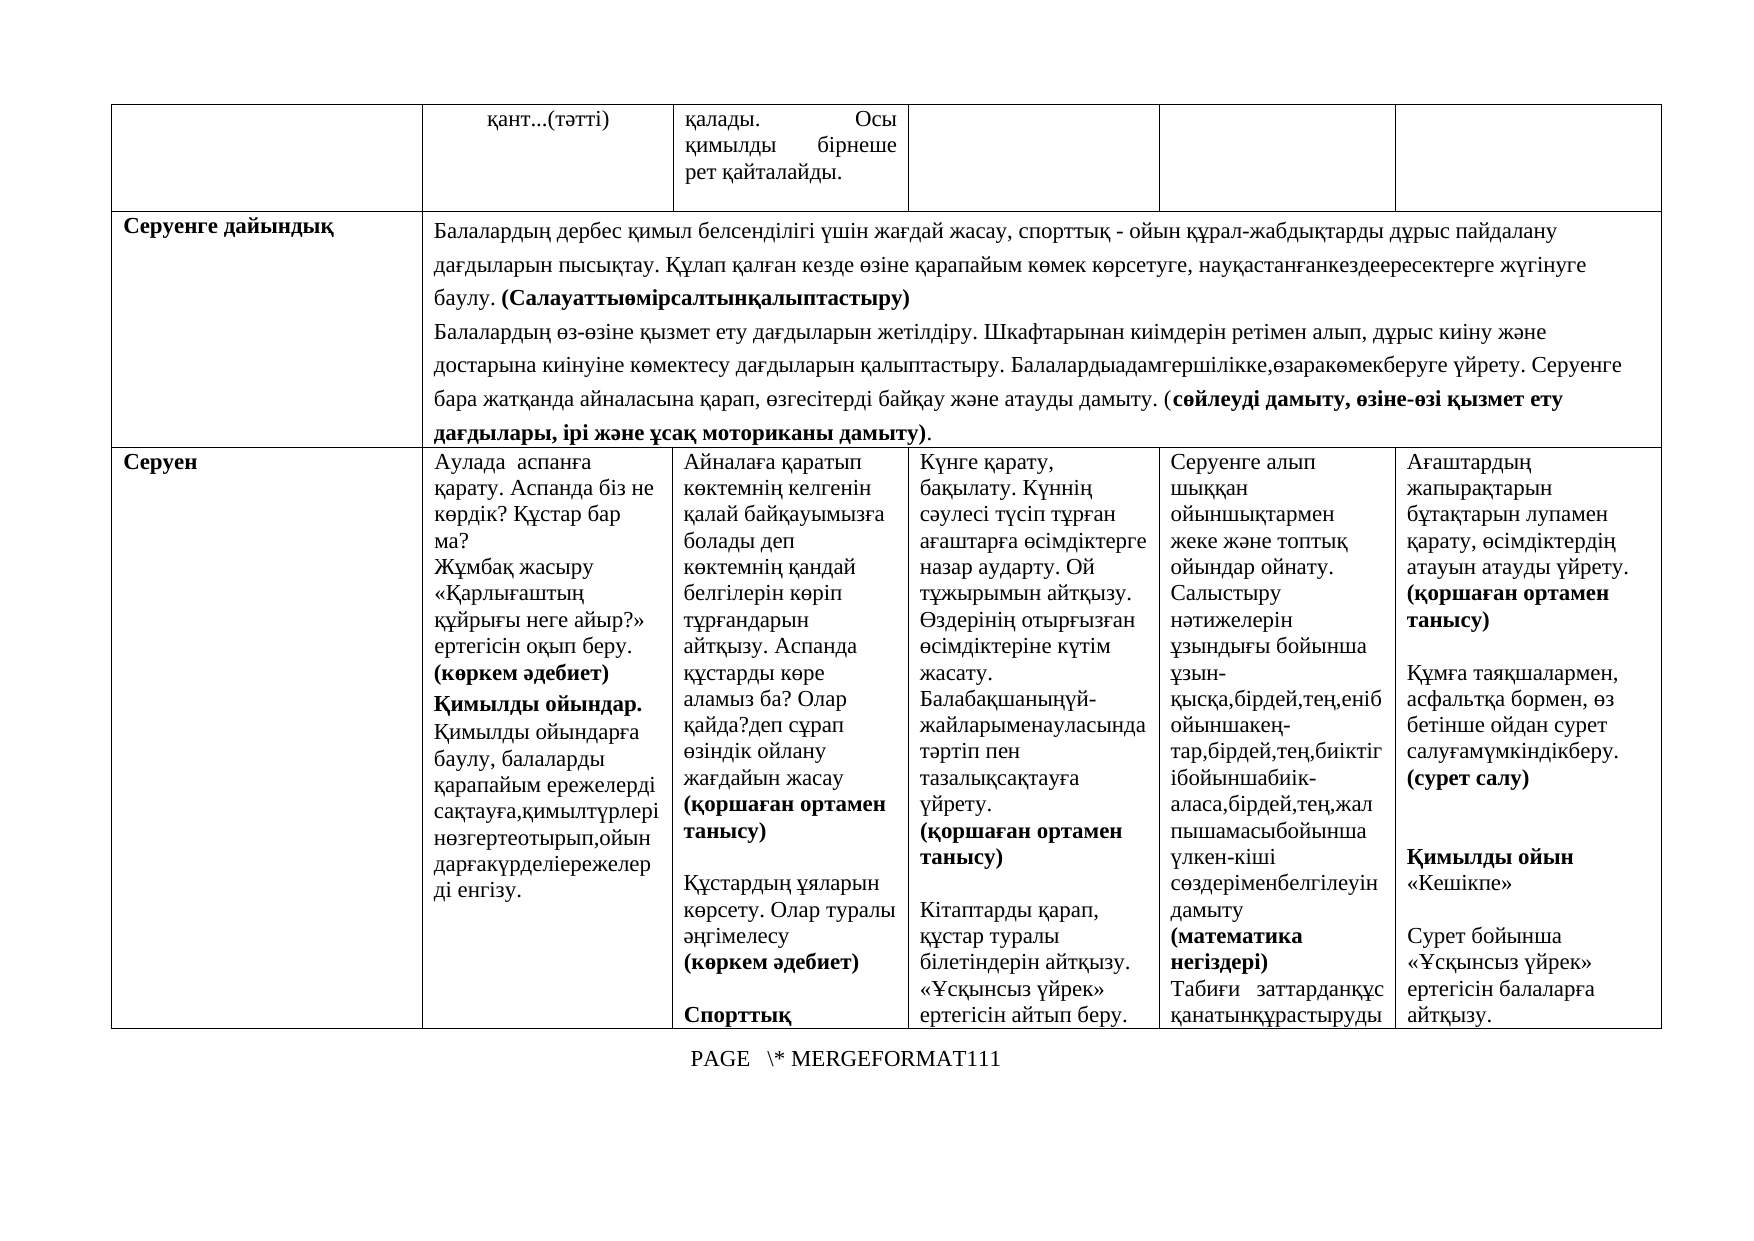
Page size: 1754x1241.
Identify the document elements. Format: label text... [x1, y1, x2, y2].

table_cell Балалардың дербес қимыл белсенділігі үшін жағдай жасау, спорттық - ойын құрал-жабдықтарды дұрыс пайдалану дағдыларын пысықтау. Құлап қалған кезде өзіне қарапайым көмек көрсетуге, науқастанғанкездеересектерге жүгінуге баулу. (Салауаттыөмірсалтынқалыптастыру) Балалардың өз-өзіне қызмет ету дағдыларын жетілдіру. Шкафтарынан киімдерін ретімен алып, дұрыс киіну және достарына киінуіне көмектесу дағдыларын қалыптастыру. Балалардыадамгершілікке,өзаракөмекберуге үйрету. Серуенге бара жатқанда айналасына қарап, өзгесітерді байқау және атауды дамыту. (сөйлеуді дамыту, өзіне-өзі қызмет ету дағдылары, ірі және ұсақ моториканы дамыту). [423, 212, 1661, 447]
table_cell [909, 105, 1159, 211]
table_cell Серуен [112, 448, 422, 1027]
table_cell Серуенге дайындық [112, 212, 422, 447]
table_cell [1160, 448, 1395, 1027]
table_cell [423, 105, 673, 211]
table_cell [1160, 105, 1395, 211]
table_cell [674, 105, 908, 211]
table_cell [423, 448, 672, 1027]
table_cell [1396, 448, 1661, 1027]
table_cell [673, 448, 908, 1027]
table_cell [909, 448, 1159, 1027]
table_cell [1396, 105, 1661, 211]
